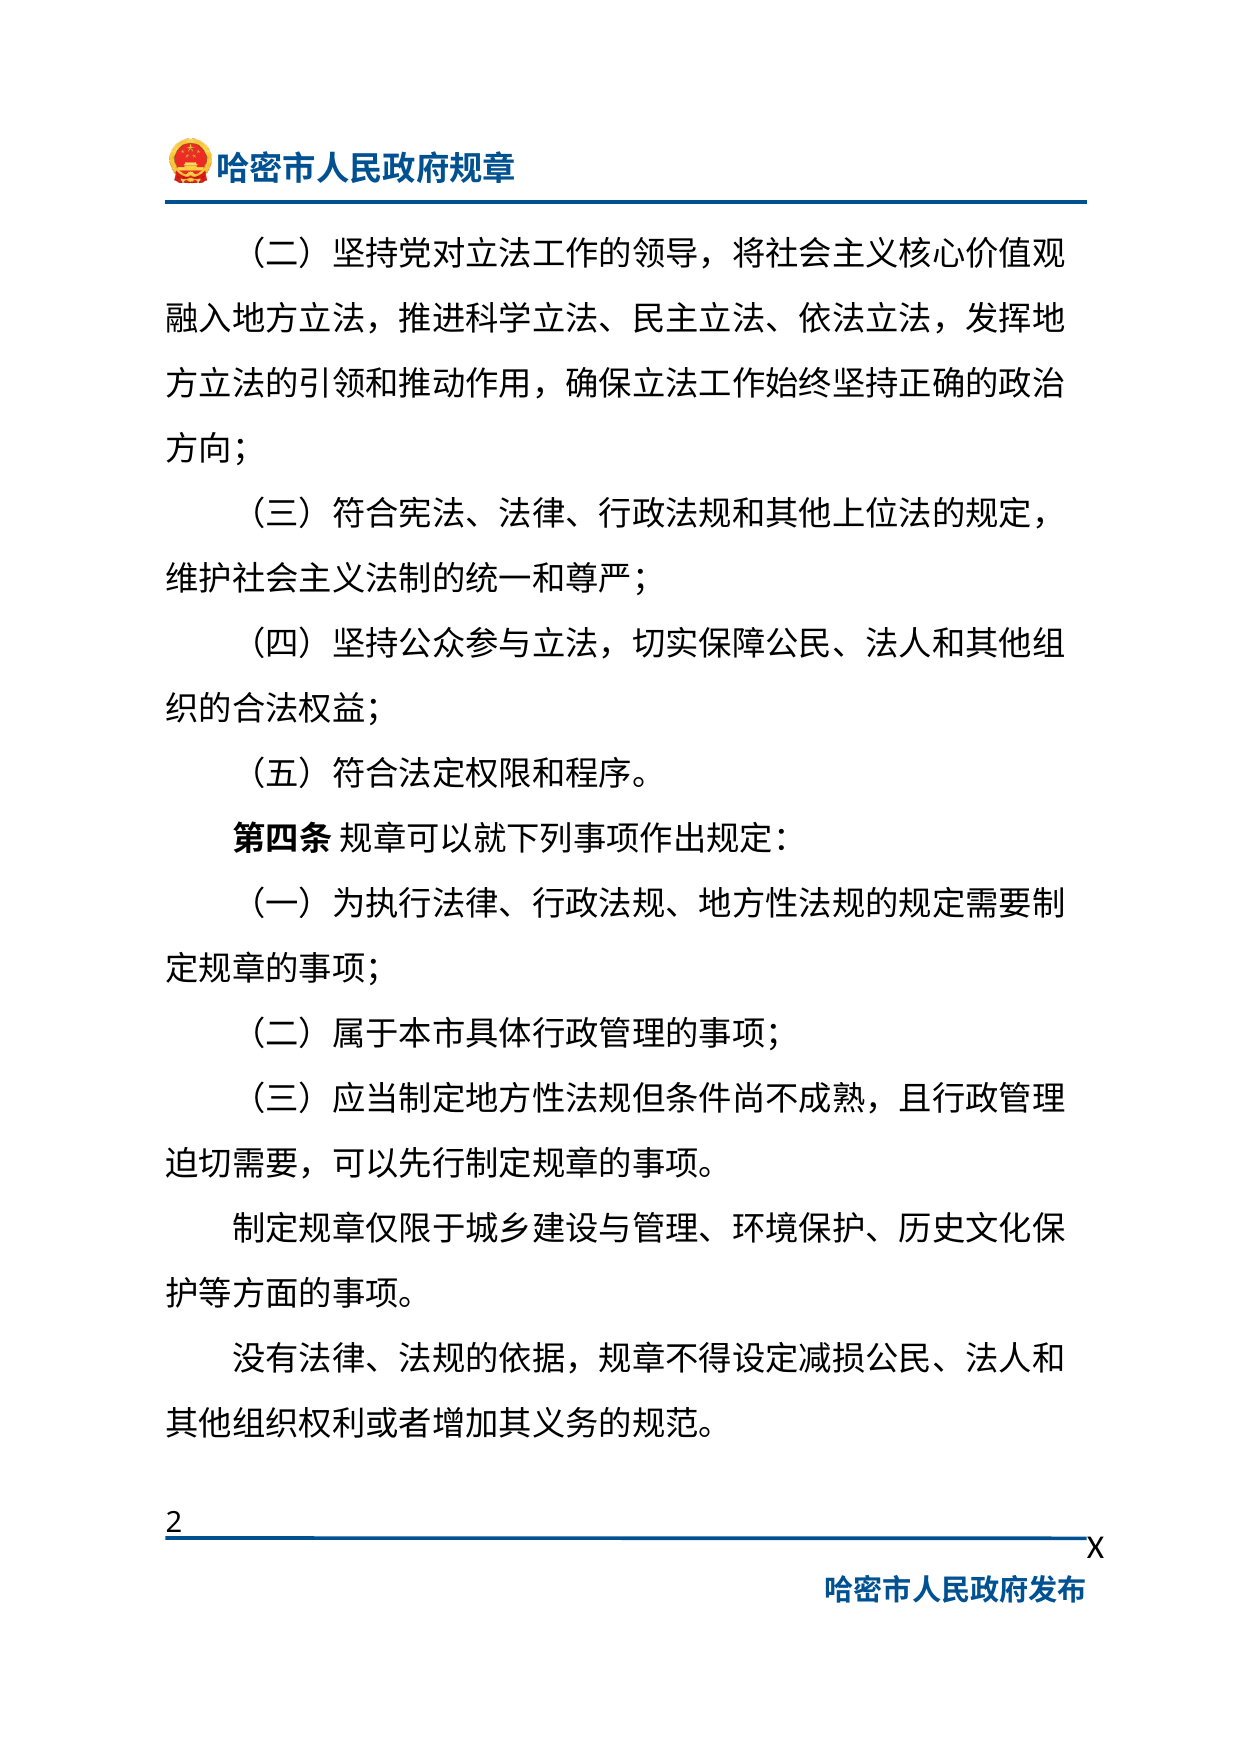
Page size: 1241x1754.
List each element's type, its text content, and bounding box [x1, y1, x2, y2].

text （二）坚持党对立法工作的领导，将社会主义核心价值观融入地方立法，推进科学立法、民主立法、依法立法，发挥地方立法的引领和推动作用，确保立法工作始终坚持正确的政治方向； [165, 219, 1087, 479]
text 没有法律、法规的依据，规章不得设定减损公民、法人和其他组织权利或者增加其义务的规范。 [165, 1324, 1087, 1454]
picture [165, 136, 216, 187]
text （四）坚持公众参与立法，切实保障公民、法人和其他组织的合法权益； [165, 609, 1087, 739]
text （五）符合法定权限和程序。 [165, 739, 1087, 804]
text （三）应当制定地方性法规但条件尚不成熟，且行政管理迫切需要，可以先行制定规章的事项。 [165, 1064, 1087, 1194]
text 第四条 规章可以就下列事项作出规定： [165, 804, 1087, 869]
text （三）符合宪法、法律、行政法规和其他上位法的规定，维护社会主义法制的统一和尊严； [165, 479, 1087, 609]
text 制定规章仅限于城乡建设与管理、环境保护、历史文化保护等方面的事项。 [165, 1194, 1087, 1324]
text （一）为执行法律、行政法规、地方性法规的规定需要制定规章的事项； [165, 869, 1087, 999]
text （二）属于本市具体行政管理的事项； [165, 999, 1087, 1064]
